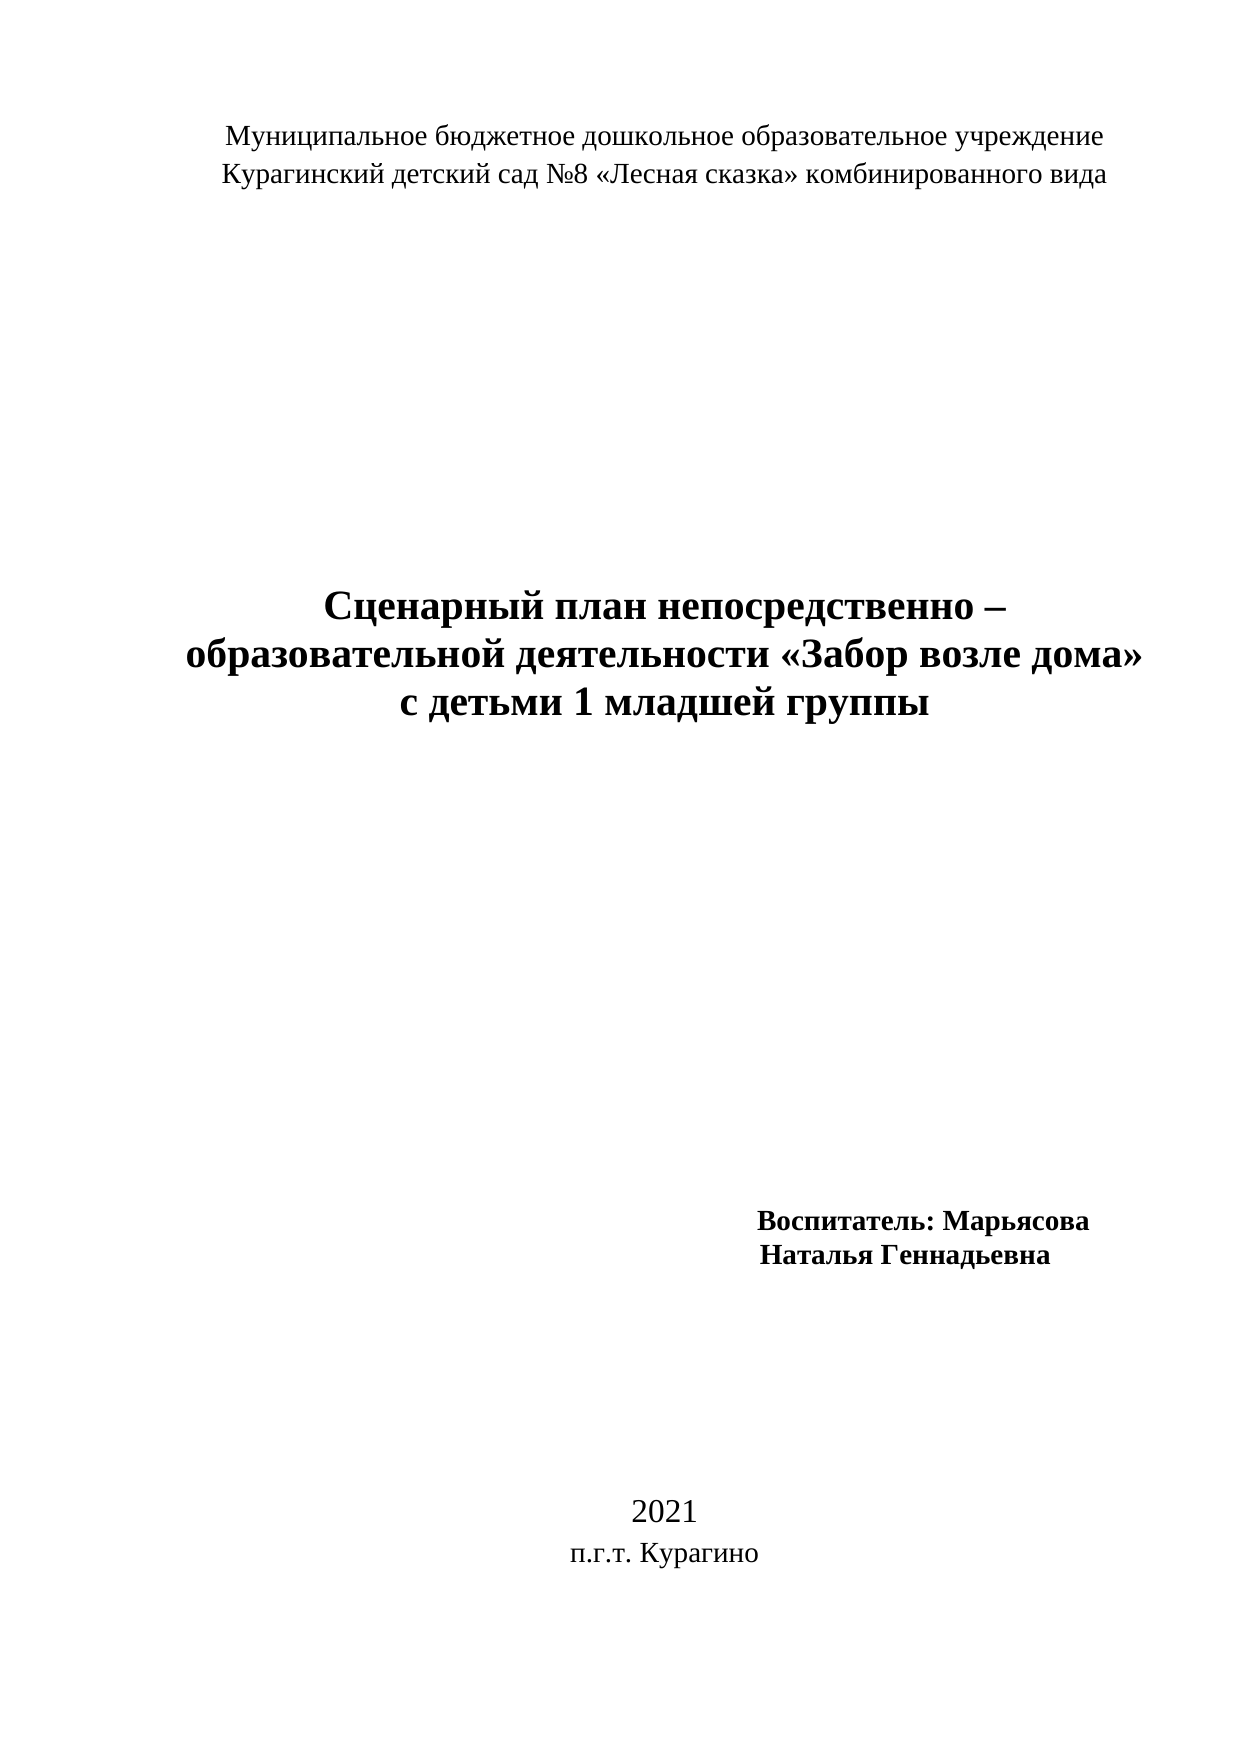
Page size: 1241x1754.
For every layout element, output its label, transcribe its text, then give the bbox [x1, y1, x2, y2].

text Воспитатель: Марьясова [177, 1203, 1152, 1237]
text Курагинский детский сад №8 «Лесная сказка» комбинированного вида [177, 157, 1152, 190]
text с детьми 1 младшей группы [177, 676, 1152, 724]
text Муниципальное бюджетное дошкольное образовательное учреждение [177, 118, 1152, 152]
text Сценарный план непосредственно – образовательной деятельности «Забор возле дома» [177, 581, 1152, 676]
text Наталья Геннадьевна [177, 1237, 1152, 1271]
text п.г.т. Курагино [177, 1535, 1152, 1569]
text 2021 [177, 1491, 1152, 1529]
